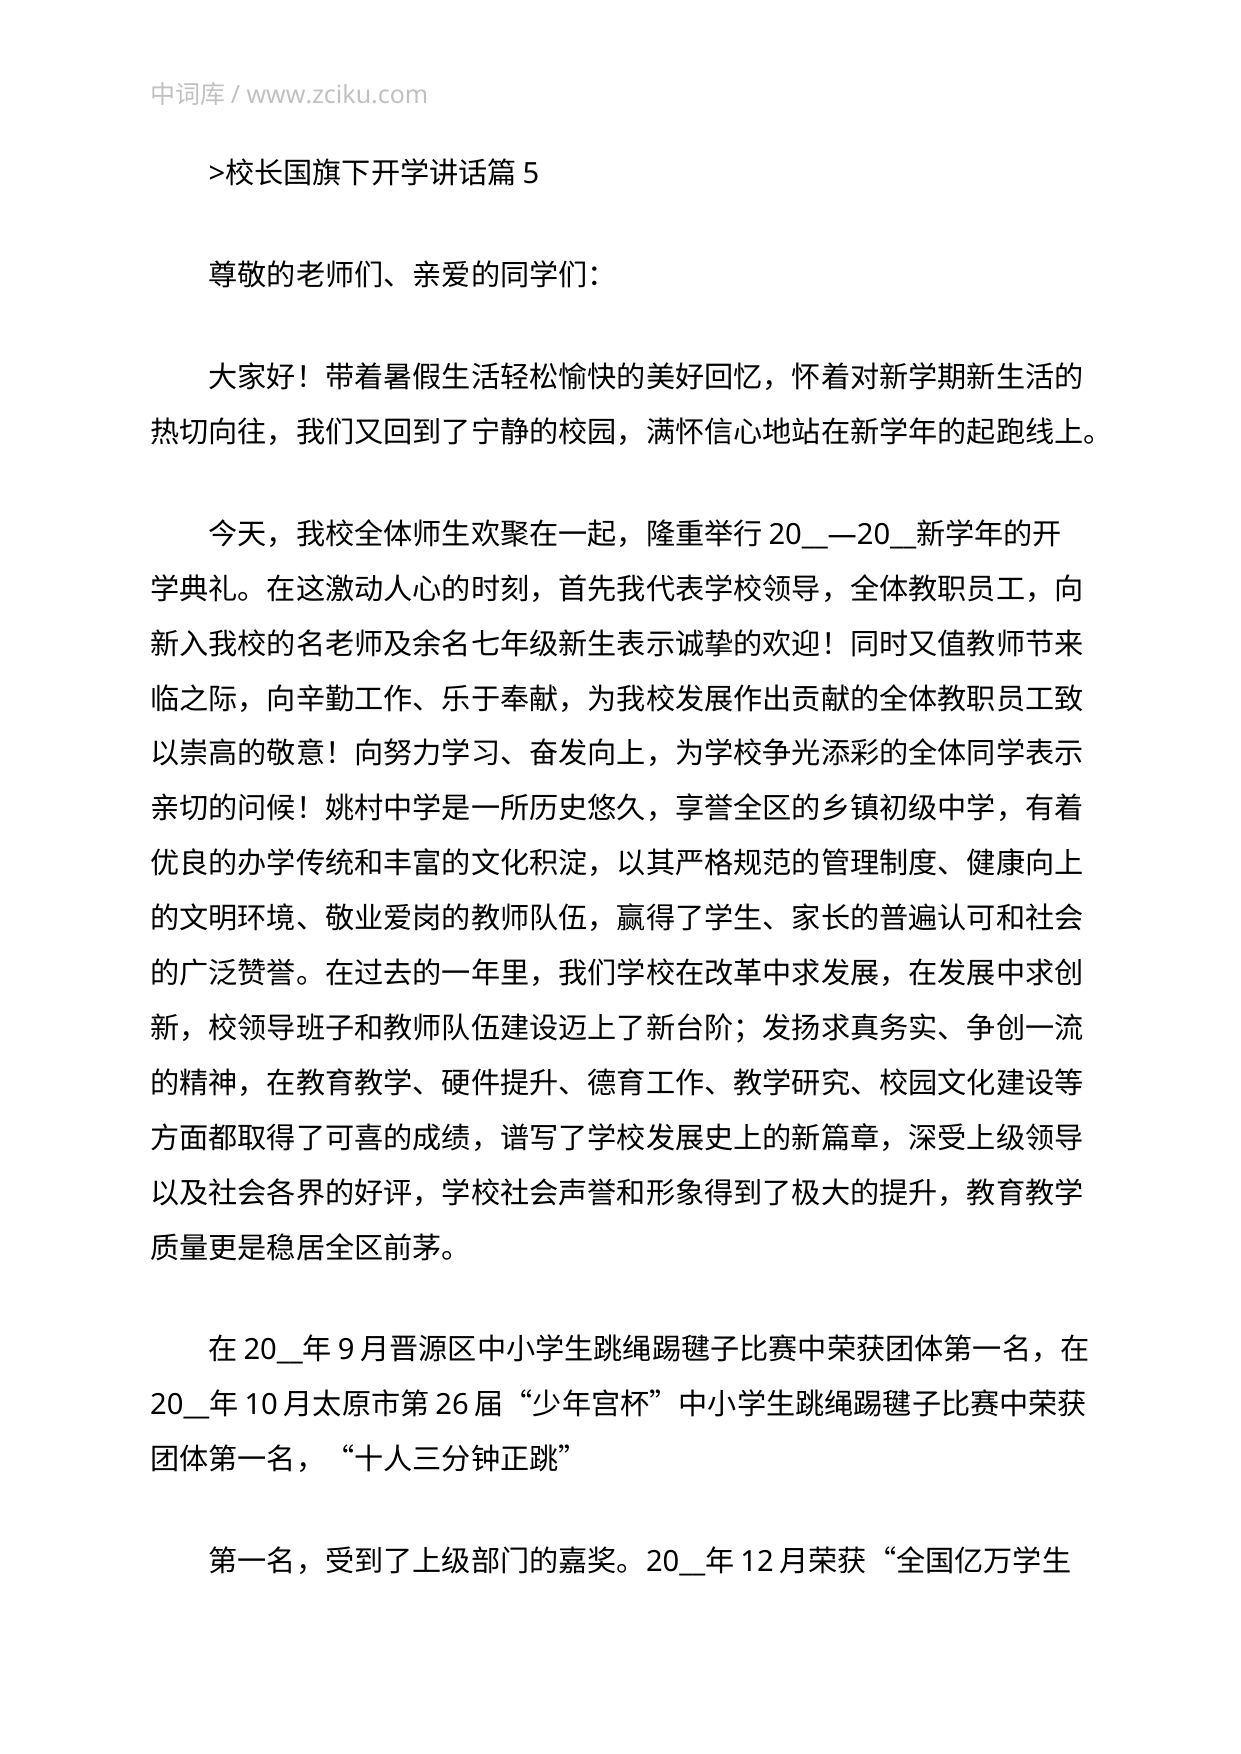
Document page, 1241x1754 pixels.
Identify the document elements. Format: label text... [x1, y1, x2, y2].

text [150, 1538, 1090, 1580]
text 大家好！带着暑假生活轻松愉快的美好回忆，怀着对新学期新生活的热切向往，我们又回到了宁静的校园，满怀信心地站在新学年的起跑线上。 [150, 354, 1090, 451]
text 今天，我校全体师生欢聚在一起，隆重举行20__—20__新学年的开学典礼。在这激动人心的时刻，首先我代表学校领导，全体教职员工，向新入我校的名老师及余名七年级新生表示诚挚的欢迎！同时又值教师节来临之际，向辛勤工作、乐于奉献，为我校发展作出贡献的全体教职员工致以崇高的敬意！向努力学习、奋发向上，为学校争光添彩的全体同学表示亲切的问候！姚村中学是一所历史悠久，享誉全区的乡镇初级中学，有着优良的办学传统和丰富的文化积淀，以其严格规范的管理制度、健康向上的文明环境、敬业爱岗的教师队伍，赢得了学生、家长的普遍认可和社会的广泛赞誉。在过去的一年里，我们学校在改革中求发展，在发展中求创新，校领导班子和教师队伍建设迈上了新台阶；发扬求真务实、争创一流的精神，在教育教学、硬件提升、德育工作、教学研究、校园文化建设等方面都取得了可喜的成绩，谱写了学校发展史上的新篇章，深受上级领导以及社会各界的好评，学校社会声誉和形象得到了极大的提升，教育教学质量更是稳居全区前茅。 [150, 510, 1090, 1266]
text >校长国旗下开学讲话篇5 [150, 150, 1090, 192]
text 尊敬的老师们、亲爱的同学们： [150, 252, 1090, 294]
text 在20__年9月晋源区中小学生跳绳踢毽子比赛中荣获团体第一名，在20__年10月太原市第26届“少年宫杯”中小学生跳绳踢毽子比赛中荣获团体第一名，“十人三分钟正跳” [150, 1326, 1090, 1478]
